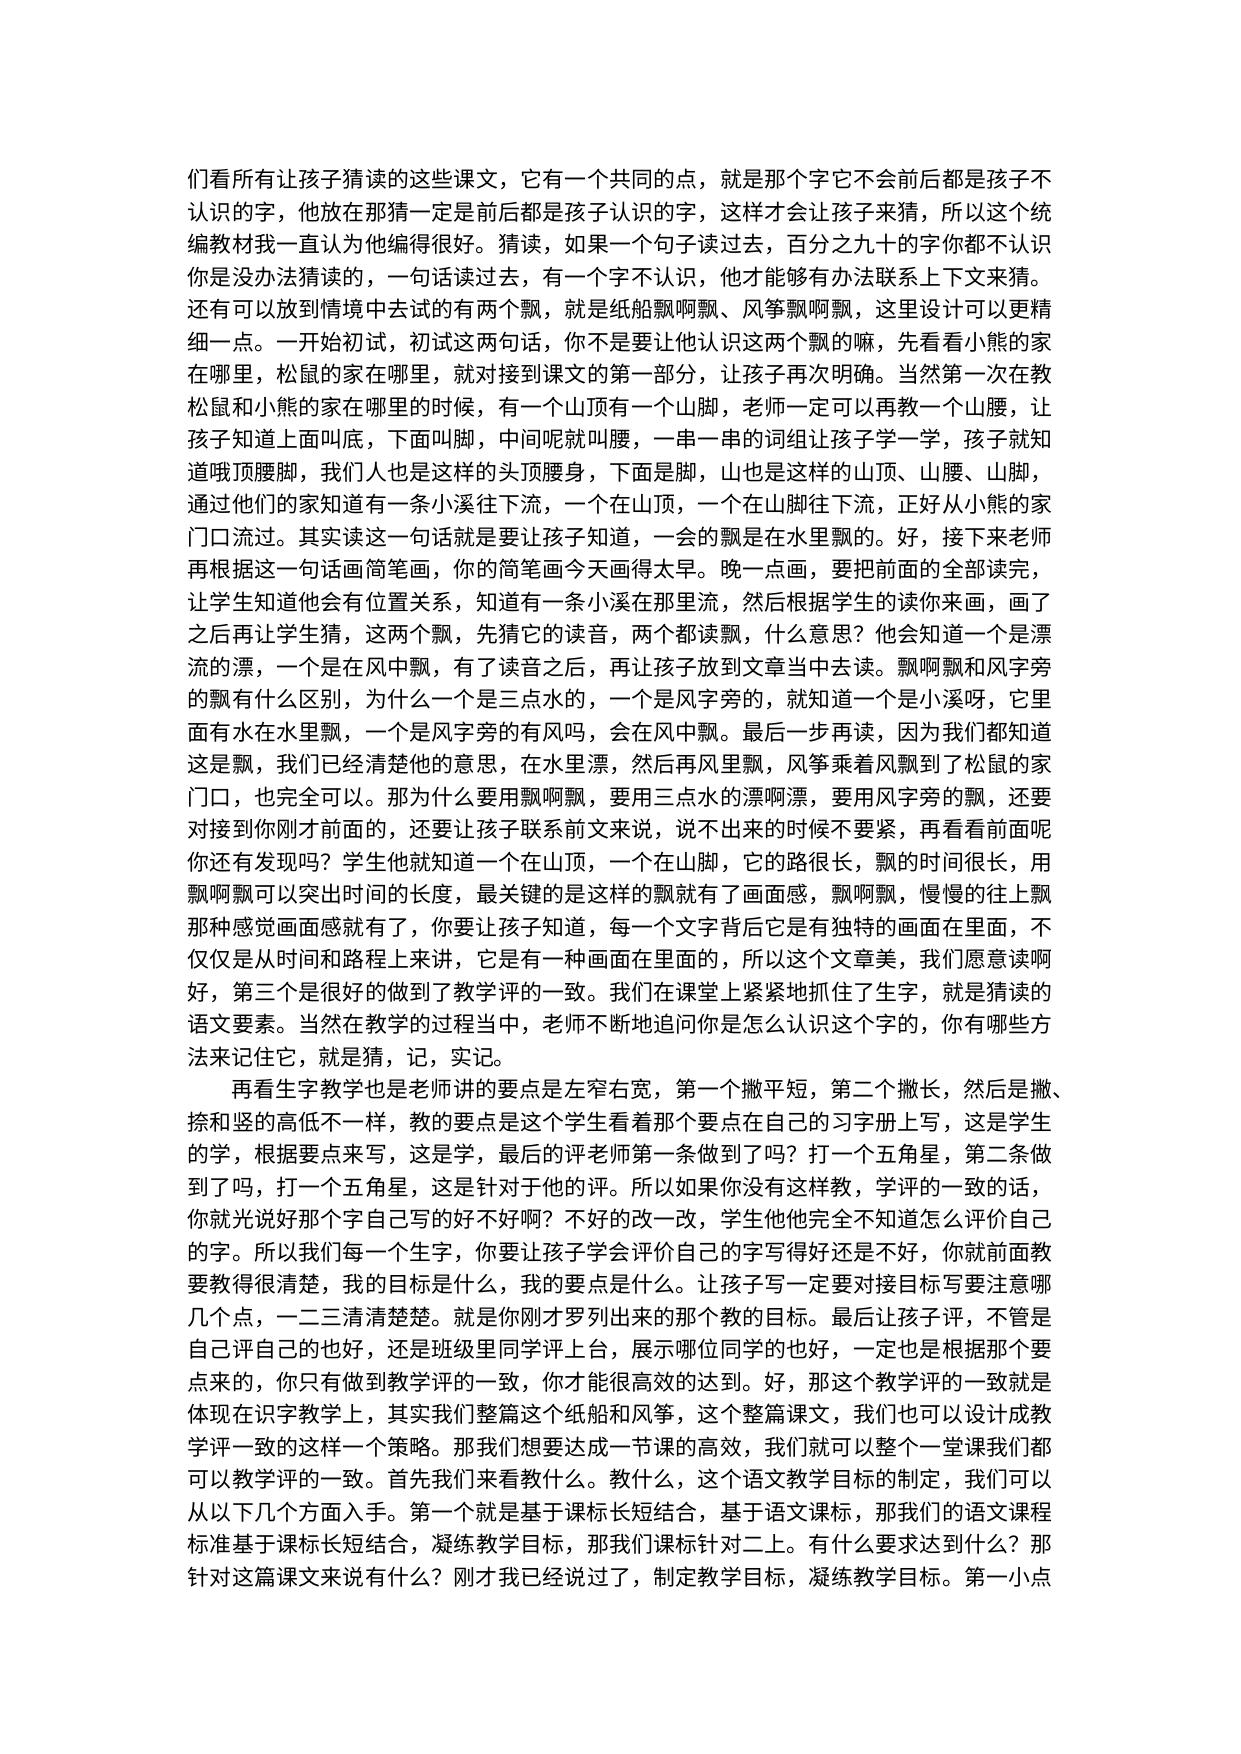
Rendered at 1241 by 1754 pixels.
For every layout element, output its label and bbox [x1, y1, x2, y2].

text [187, 162, 1053, 1072]
text [187, 1072, 1053, 1592]
